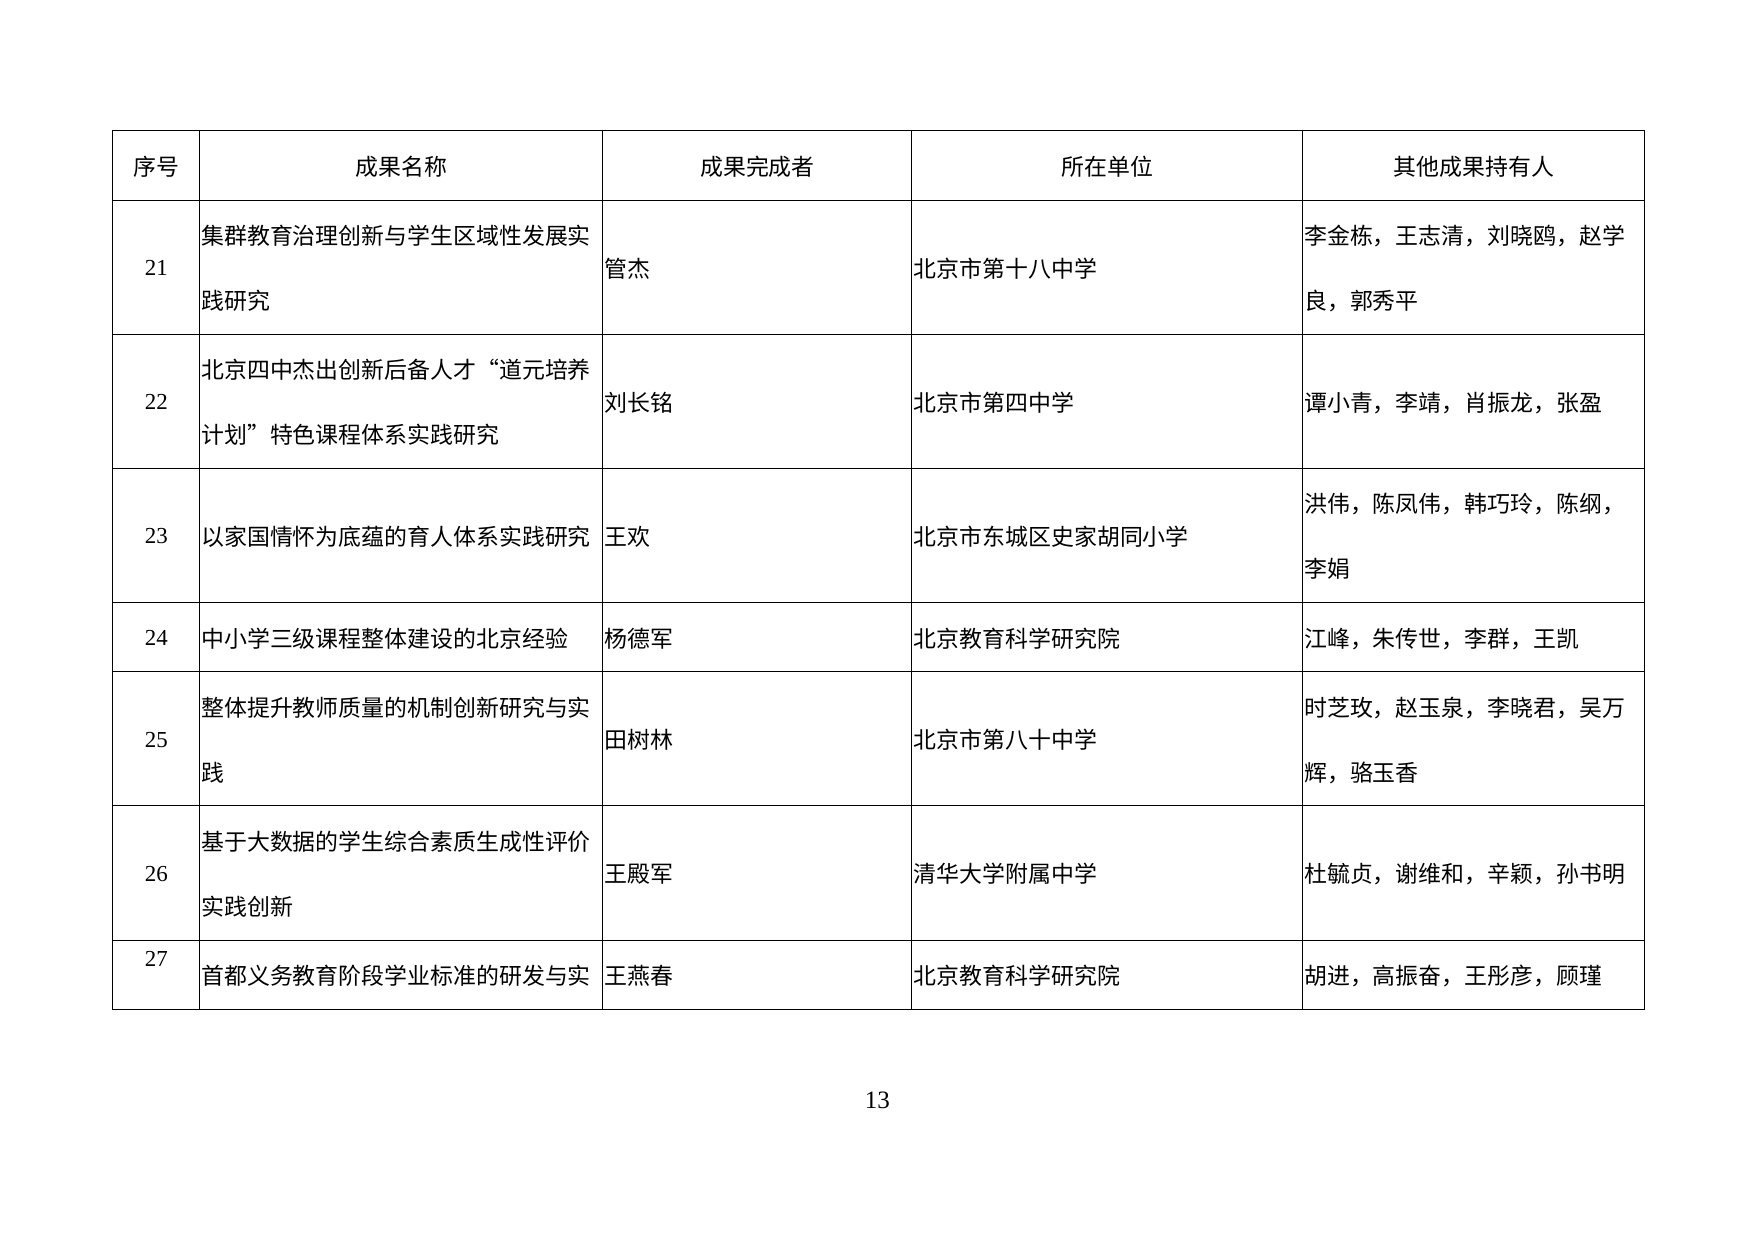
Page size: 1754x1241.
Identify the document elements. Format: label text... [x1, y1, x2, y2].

table_cell 北京市东城区史家胡同小学 [912, 469, 1302, 602]
table_cell 27 [113, 941, 199, 1009]
table_header 成果名称 [200, 131, 602, 199]
table_cell 刘长铭 [603, 335, 911, 468]
table_header 成果完成者 [603, 131, 911, 199]
table_cell 杨德军 [603, 603, 911, 671]
table_cell 杜毓贞，谢维和，辛颖，孙书明 [1303, 806, 1644, 939]
table_header 所在单位 [912, 131, 1302, 199]
table_cell 北京教育科学研究院 [912, 941, 1302, 1009]
table_cell 基于大数据的学生综合素质生成性评价实践创新 [200, 806, 602, 939]
table_cell 洪伟，陈凤伟，韩巧玲，陈纲，李娟 [1303, 469, 1644, 602]
table_cell 整体提升教师质量的机制创新研究与实践 [200, 672, 602, 805]
table_cell 23 [113, 469, 199, 602]
table_header 其他成果持有人 [1303, 131, 1644, 199]
table_cell 中小学三级课程整体建设的北京经验 [200, 603, 602, 671]
table_cell 24 [113, 603, 199, 671]
table_cell 田树林 [603, 672, 911, 805]
table_cell 王燕春 [603, 941, 911, 1009]
table_cell 集群教育治理创新与学生区域性发展实践研究 [200, 201, 602, 334]
table_cell 王欢 [603, 469, 911, 602]
table_cell 首都义务教育阶段学业标准的研发与实践 [200, 941, 602, 1009]
table_cell 21 [113, 201, 199, 334]
table_cell 25 [113, 672, 199, 805]
table_header 序号 [113, 131, 199, 199]
table_cell 北京市第八十中学 [912, 672, 1302, 805]
table_cell 北京教育科学研究院 [912, 603, 1302, 671]
table_cell 王殿军 [603, 806, 911, 939]
table_cell 北京市第十八中学 [912, 201, 1302, 334]
table_cell 时芝玫，赵玉泉，李晓君，吴万辉，骆玉香 [1303, 672, 1644, 805]
table_cell 清华大学附属中学 [912, 806, 1302, 939]
table_cell 谭小青，李靖，肖振龙，张盈 [1303, 335, 1644, 468]
table_cell 李金栋，王志清，刘晓鸥，赵学良，郭秀平 [1303, 201, 1644, 334]
table_cell 以家国情怀为底蕴的育人体系实践研究 [200, 469, 602, 602]
table_cell 北京市第四中学 [912, 335, 1302, 468]
table_cell 胡进，高振奋，王彤彦，顾瑾玉，黄冬芳 [1303, 941, 1644, 1009]
table_cell 22 [113, 335, 199, 468]
table_cell 26 [113, 806, 199, 939]
table_cell 江峰，朱传世，李群，王凯 [1303, 603, 1644, 671]
table_cell 北京四中杰出创新后备人才“道元培养计划”特色课程体系实践研究 [200, 335, 602, 468]
table_cell 管杰 [603, 201, 911, 334]
